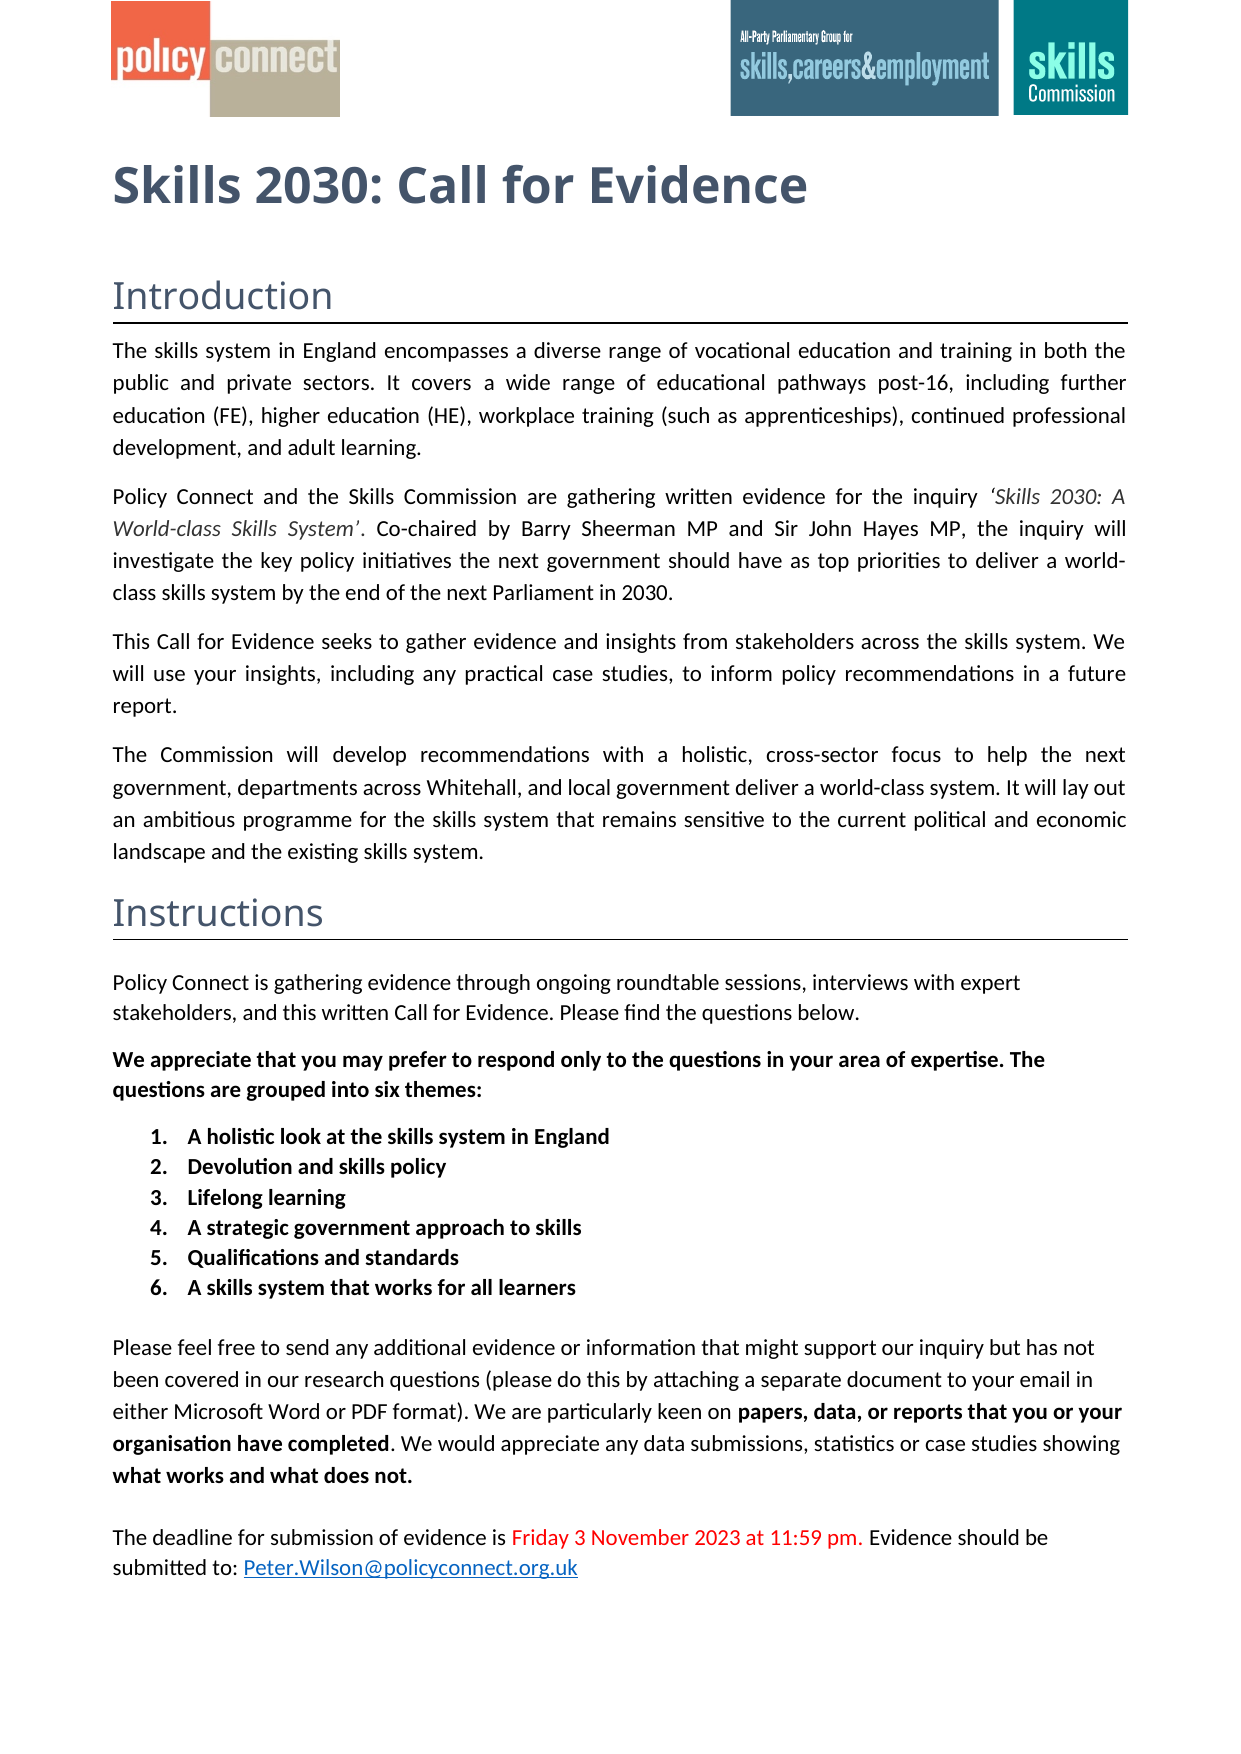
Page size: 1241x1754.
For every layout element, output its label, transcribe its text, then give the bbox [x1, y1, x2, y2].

text We appreciate that you may prefer to respond only to the questions in your area of expertise. The questions are grouped into six themes: [112, 1045, 1128, 1103]
text Instructions [112, 886, 1128, 940]
list Lifelong learning [150, 1183, 1128, 1211]
text The Commission will develop recommendations with a holistic, cross-sector focus to help the next government, departments across Whitehall, and local government deliver a world-class system. It will lay out an ambitious programme for the skills system that remains sensitive to the current political and economic landscape and the existing skills system. [112, 740, 1128, 865]
picture [729, 0, 999, 115]
text Policy Connect and the Skills Commission are gathering written evidence for the inquiry ‘Skills 2030: A World-class Skills System’. Co-chaired by Barry Sheerman MP and Sir John Hayes MP, the inquiry will investigate the key policy initiatives the next government should have as top priorities to deliver a world-class skills system by the end of the next Parliament in 2030. [112, 482, 1128, 606]
subtitle Introduction [112, 269, 1128, 324]
list Qualifications and standards [150, 1243, 1128, 1271]
text Policy Connect is gathering evidence through ongoing roundtable sessions, interviews with expert stakeholders, and this written Call for Evidence. Please find the questions below. [112, 968, 1128, 1026]
picture [1013, 0, 1128, 115]
list Devolution and skills policy [150, 1152, 1128, 1180]
text Skills 2030: Call for Evidence [112, 150, 1128, 218]
list A skills system that works for all learners [150, 1273, 1128, 1301]
text This Call for Evidence seeks to gather evidence and insights from stakeholders across the skills system. We will use your insights, including any practical case studies, to inform policy recommendations in a future report. [112, 627, 1128, 719]
picture [111, 1, 340, 117]
text The deadline for submission of evidence is Friday 3 November 2023 at 11:59 pm. Evidence should be submitted to: Peter.Wilson@policyconnect.org.uk [112, 1523, 1128, 1581]
list A holistic look at the skills system in England [150, 1122, 1128, 1150]
list A strategic government approach to skills [150, 1213, 1128, 1241]
text Please feel free to send any additional evidence or information that might support our inquiry but has not been covered in our research questions (please do this by attaching a separate document to your email in either Microsoft Word or PDF format). We are particularly keen on papers, data, or reports that you or your organisation have completed. We would appreciate any data submissions, statistics or case studies showing what works and what does not. [112, 1333, 1128, 1489]
text The skills system in England encompasses a diverse range of vocational education and training in both the public and private sectors. It covers a wide range of educational pathways post-16, including further education (FE), higher education (HE), workplace training (such as apprenticeships), continued professional development, and adult learning. [112, 336, 1128, 461]
